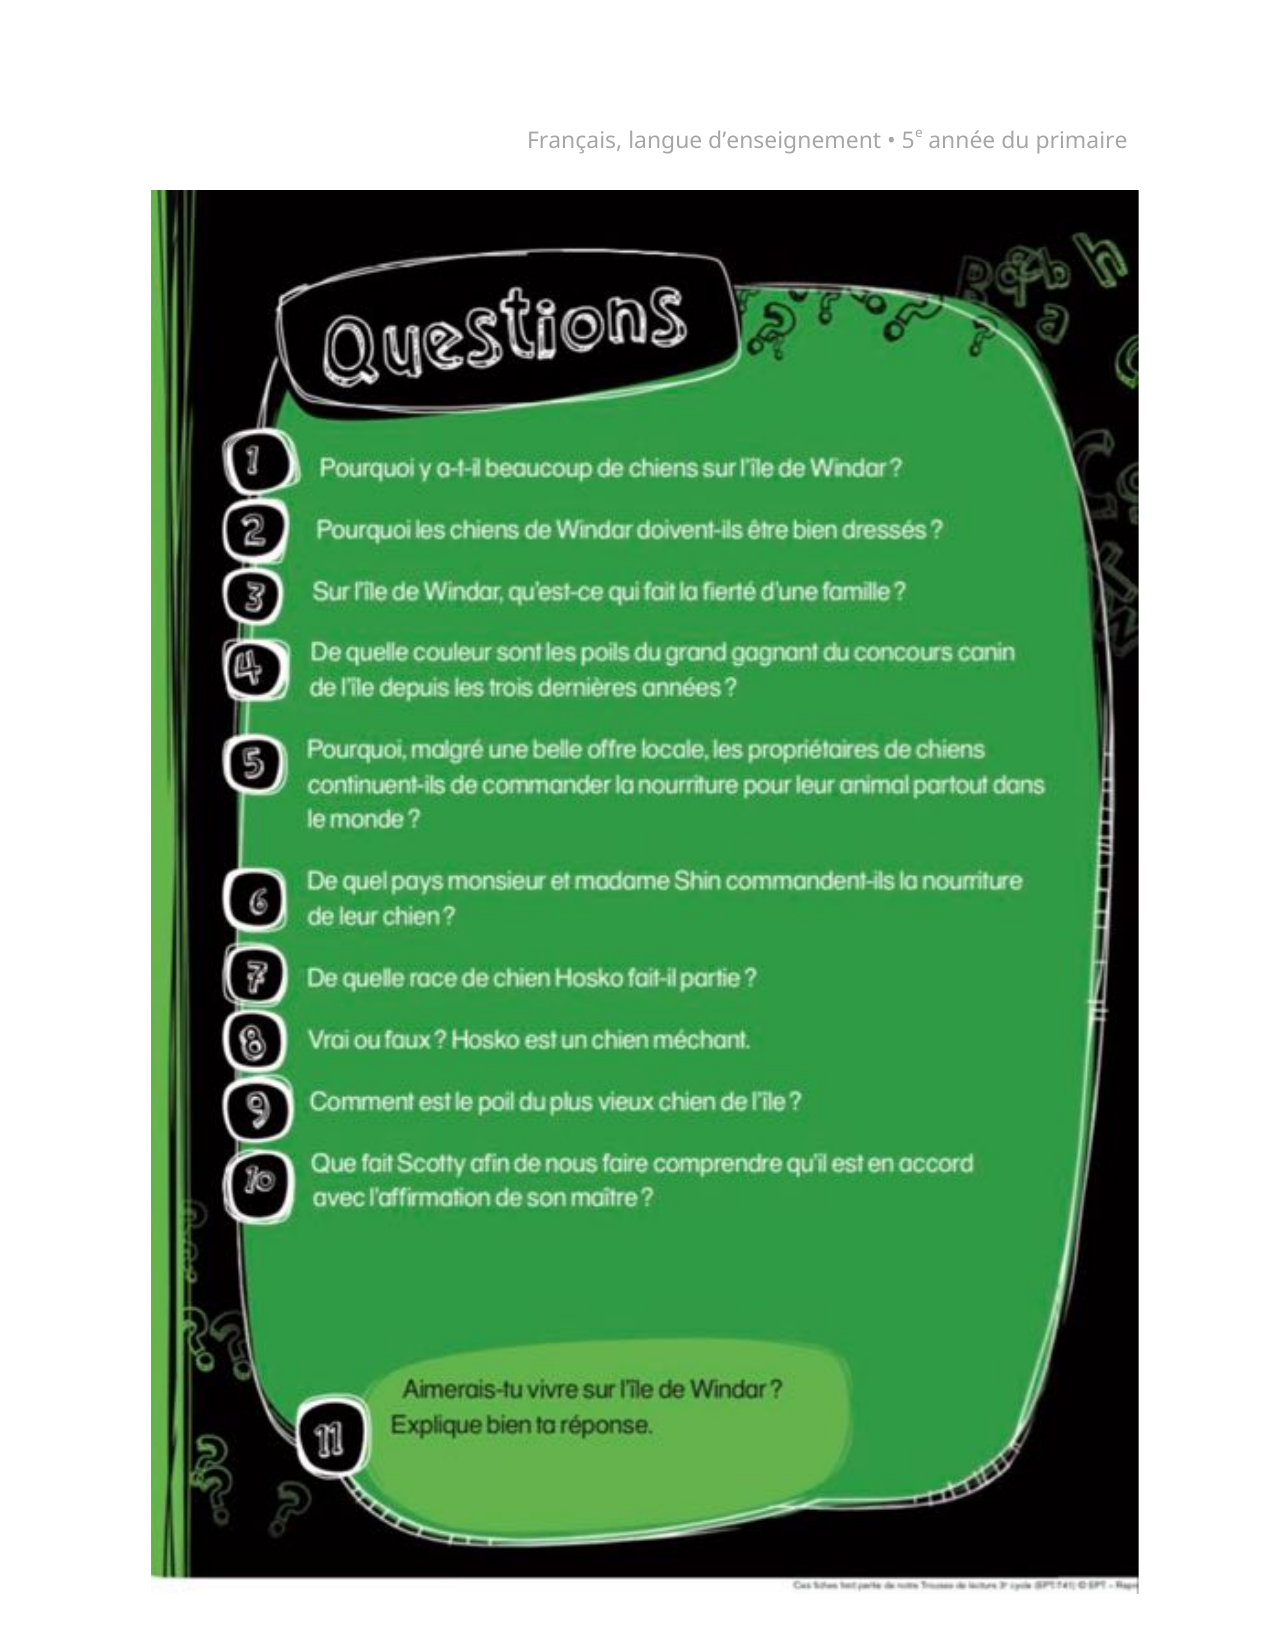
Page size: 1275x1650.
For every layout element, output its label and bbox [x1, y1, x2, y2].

picture [151, 190, 1139, 1594]
